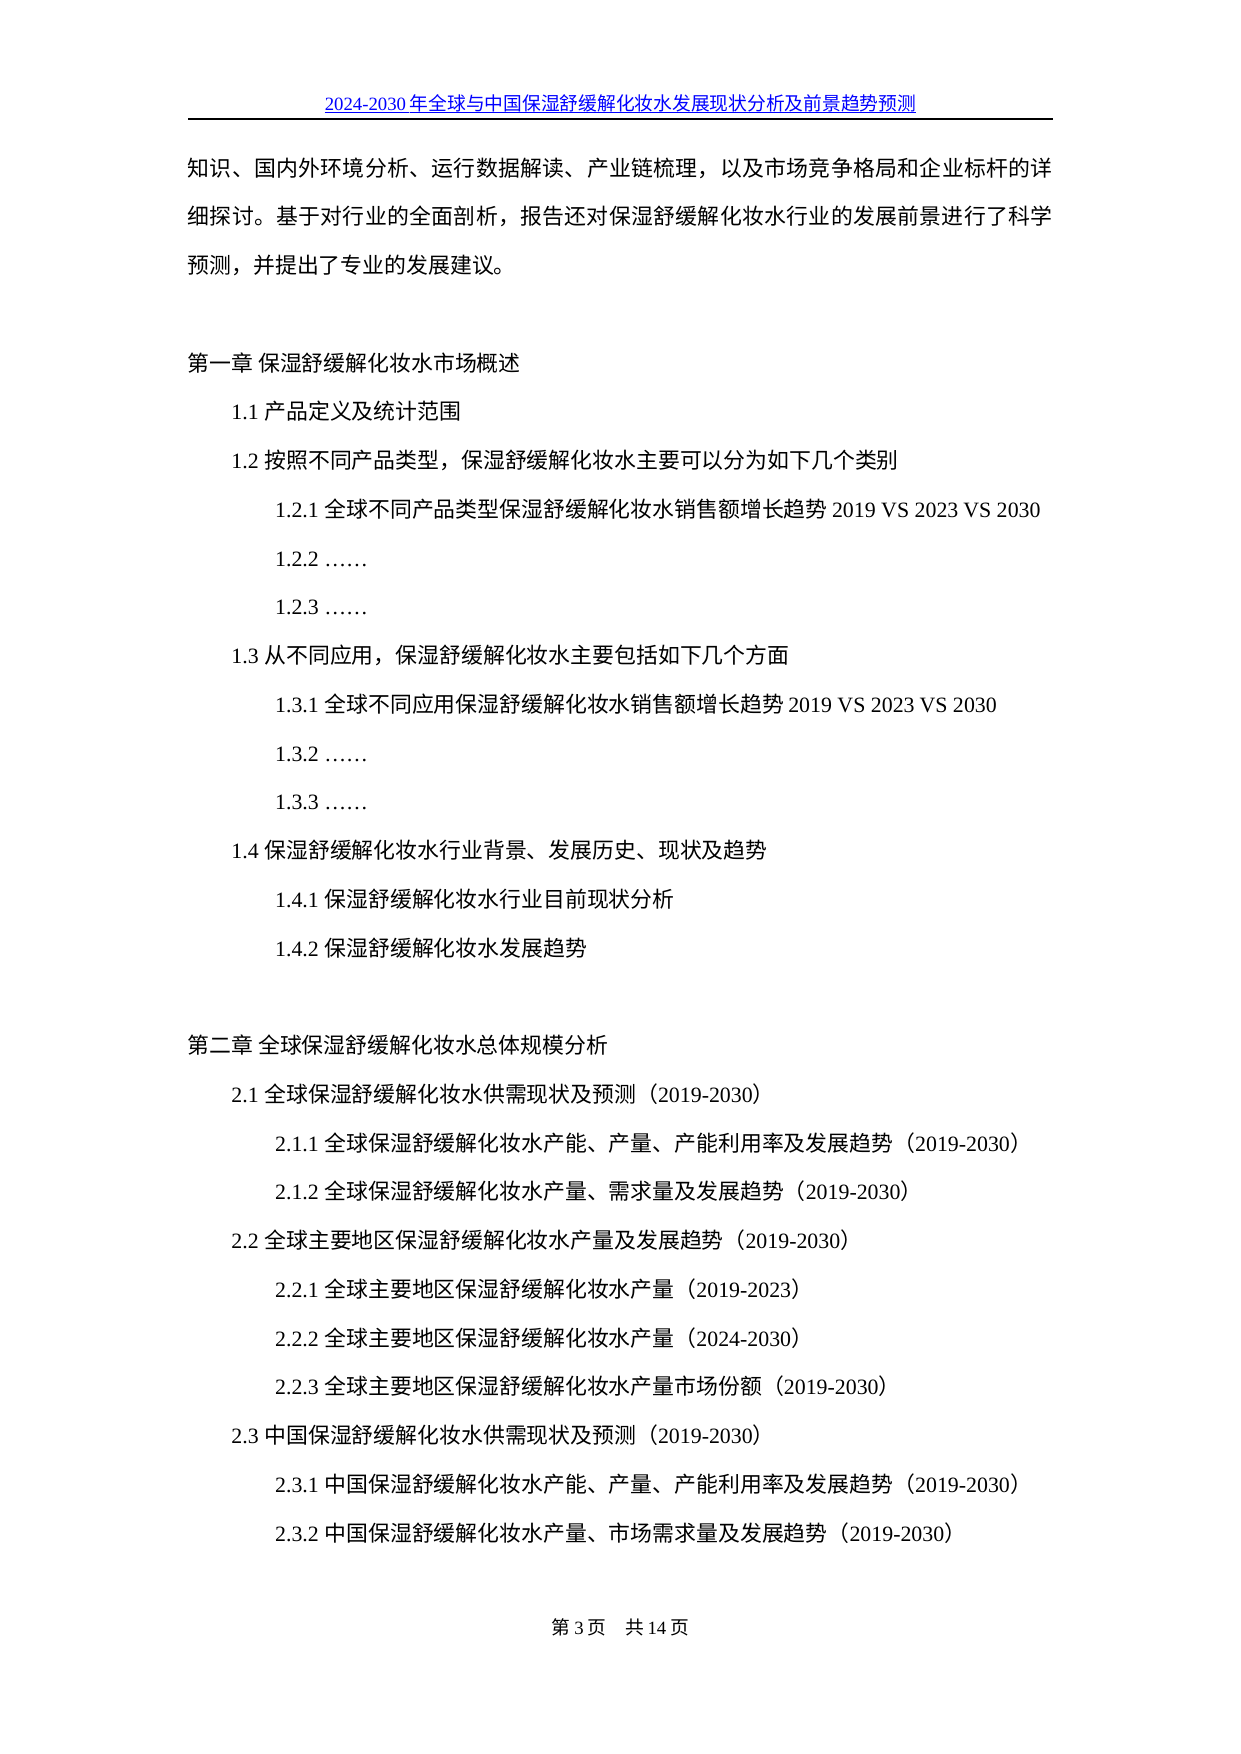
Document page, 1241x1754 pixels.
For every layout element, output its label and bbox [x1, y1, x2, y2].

text [187, 150, 1053, 1548]
